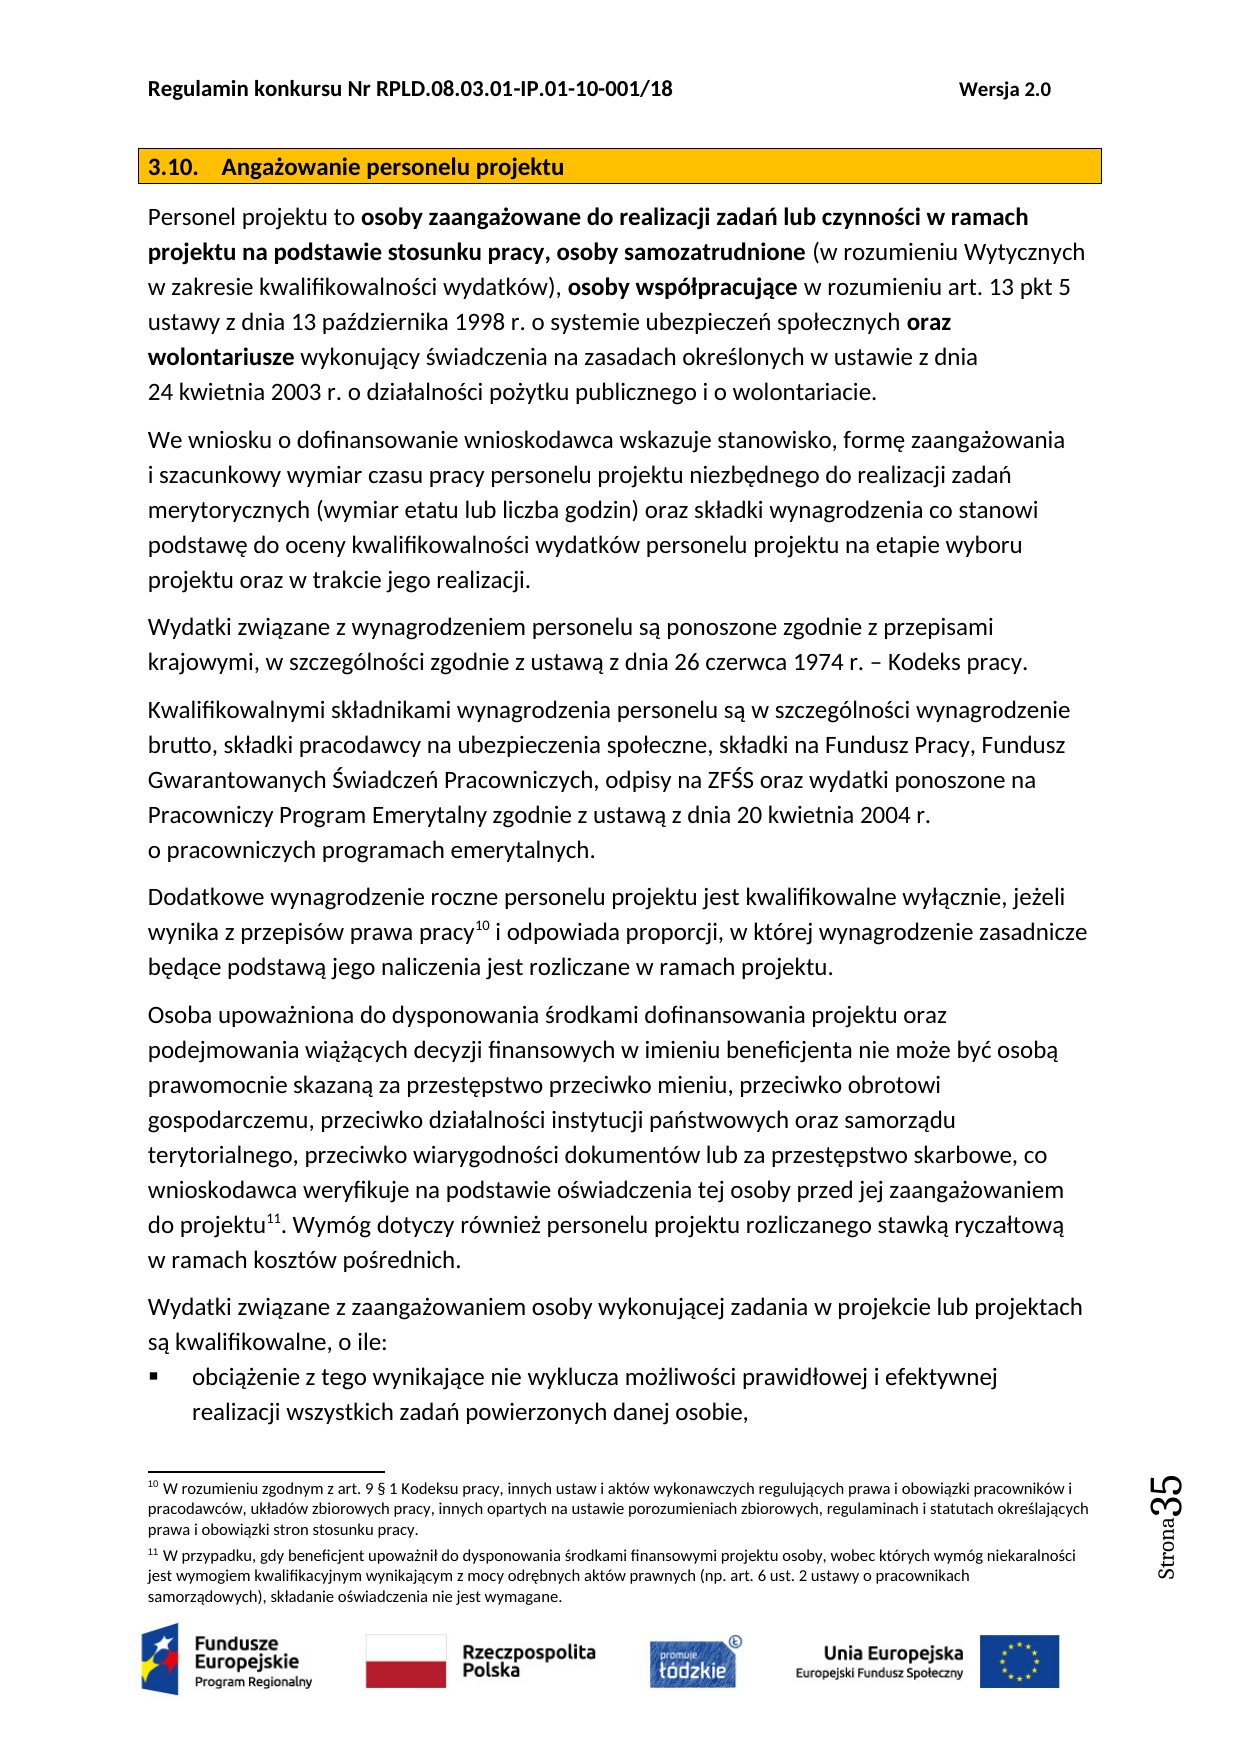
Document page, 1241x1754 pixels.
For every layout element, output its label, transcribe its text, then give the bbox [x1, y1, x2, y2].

text Personel projektu to osoby zaangażowane do realizacji zadań lub czynności w ramach projektu na podstawie stosunku pracy, osoby samozatrudnione (w rozumieniu Wytycznych w zakresie kwalifikowalności wydatków), osoby współpracujące w rozumieniu art. 13 pkt 5 ustawy z dnia 13 października 1998 r. o systemie ubezpieczeń społecznych oraz wolontariusze wykonujący świadczenia na zasadach określonych w ustawie z dnia 24 kwietnia 2003 r. o działalności pożytku publicznego i o wolontariacie. [148, 201, 1093, 407]
text We wniosku o dofinansowanie wnioskodawca wskazuje stanowisko, formę zaangażowania i szacunkowy wymiar czasu pracy personelu projektu niezbędnego do realizacji zadań merytorycznych (wymiar etatu lub liczba godzin) oraz składki wynagrodzenia co stanowi podstawę do oceny kwalifikowalności wydatków personelu projektu na etapie wyboru projektu oraz w trakcie jego realizacji. [148, 424, 1093, 594]
text Osoba upoważniona do dysponowania środkami dofinansowania projektu oraz podejmowania wiążących decyzji finansowych w imieniu beneficjenta nie może być osobą prawomocnie skazaną za przestępstwo przeciwko mieniu, przeciwko obrotowi gospodarczemu, przeciwko działalności instytucji państwowych oraz samorządu terytorialnego, przeciwko wiarygodności dokumentów lub za przestępstwo skarbowe, co wnioskodawca weryfikuje na podstawie oświadczenia tej osoby przed jej zaangażowaniem do projektu. Wymóg dotyczy również personelu projektu rozliczanego stawką ryczałtową w ramach kosztów pośrednich. [148, 999, 1093, 1274]
list obciążenie z tego wynikające nie wyklucza możliwości prawidłowej i efektywnej realizacji wszystkich zadań powierzonych danej osobie, [148, 1361, 1093, 1427]
text Wydatki związane z wynagrodzeniem personelu są ponoszone zgodnie z przepisami krajowymi, w szczególności zgodnie z ustawą z dnia 26 czerwca 1974 r. – Kodeks pracy. [148, 611, 1093, 677]
list Angażowanie personelu projektu [139, 149, 1101, 183]
picture [53, 1561, 1105, 1751]
text Dodatkowe wynagrodzenie roczne personelu projektu jest kwalifikowalne wyłącznie, jeżeli wynika z przepisów prawa pracy i odpowiada proporcji, w której wynagrodzenie zasadnicze będące podstawą jego naliczenia jest rozliczane w ramach projektu. [148, 881, 1093, 982]
text Kwalifikowalnymi składnikami wynagrodzenia personelu są w szczególności wynagrodzenie brutto, składki pracodawcy na ubezpieczenia społeczne, składki na Fundusz Pracy, Fundusz Gwarantowanych Świadczeń Pracowniczych, odpisy na ZFŚS oraz wydatki ponoszone na Pracowniczy Program Emerytalny zgodnie z ustawą z dnia 20 kwietnia 2004 r. o pracowniczych programach emerytalnych. [148, 694, 1093, 864]
text Wydatki związane z zaangażowaniem osoby wykonującej zadania w projekcie lub projektach są kwalifikowalne, o ile: [148, 1291, 1093, 1357]
